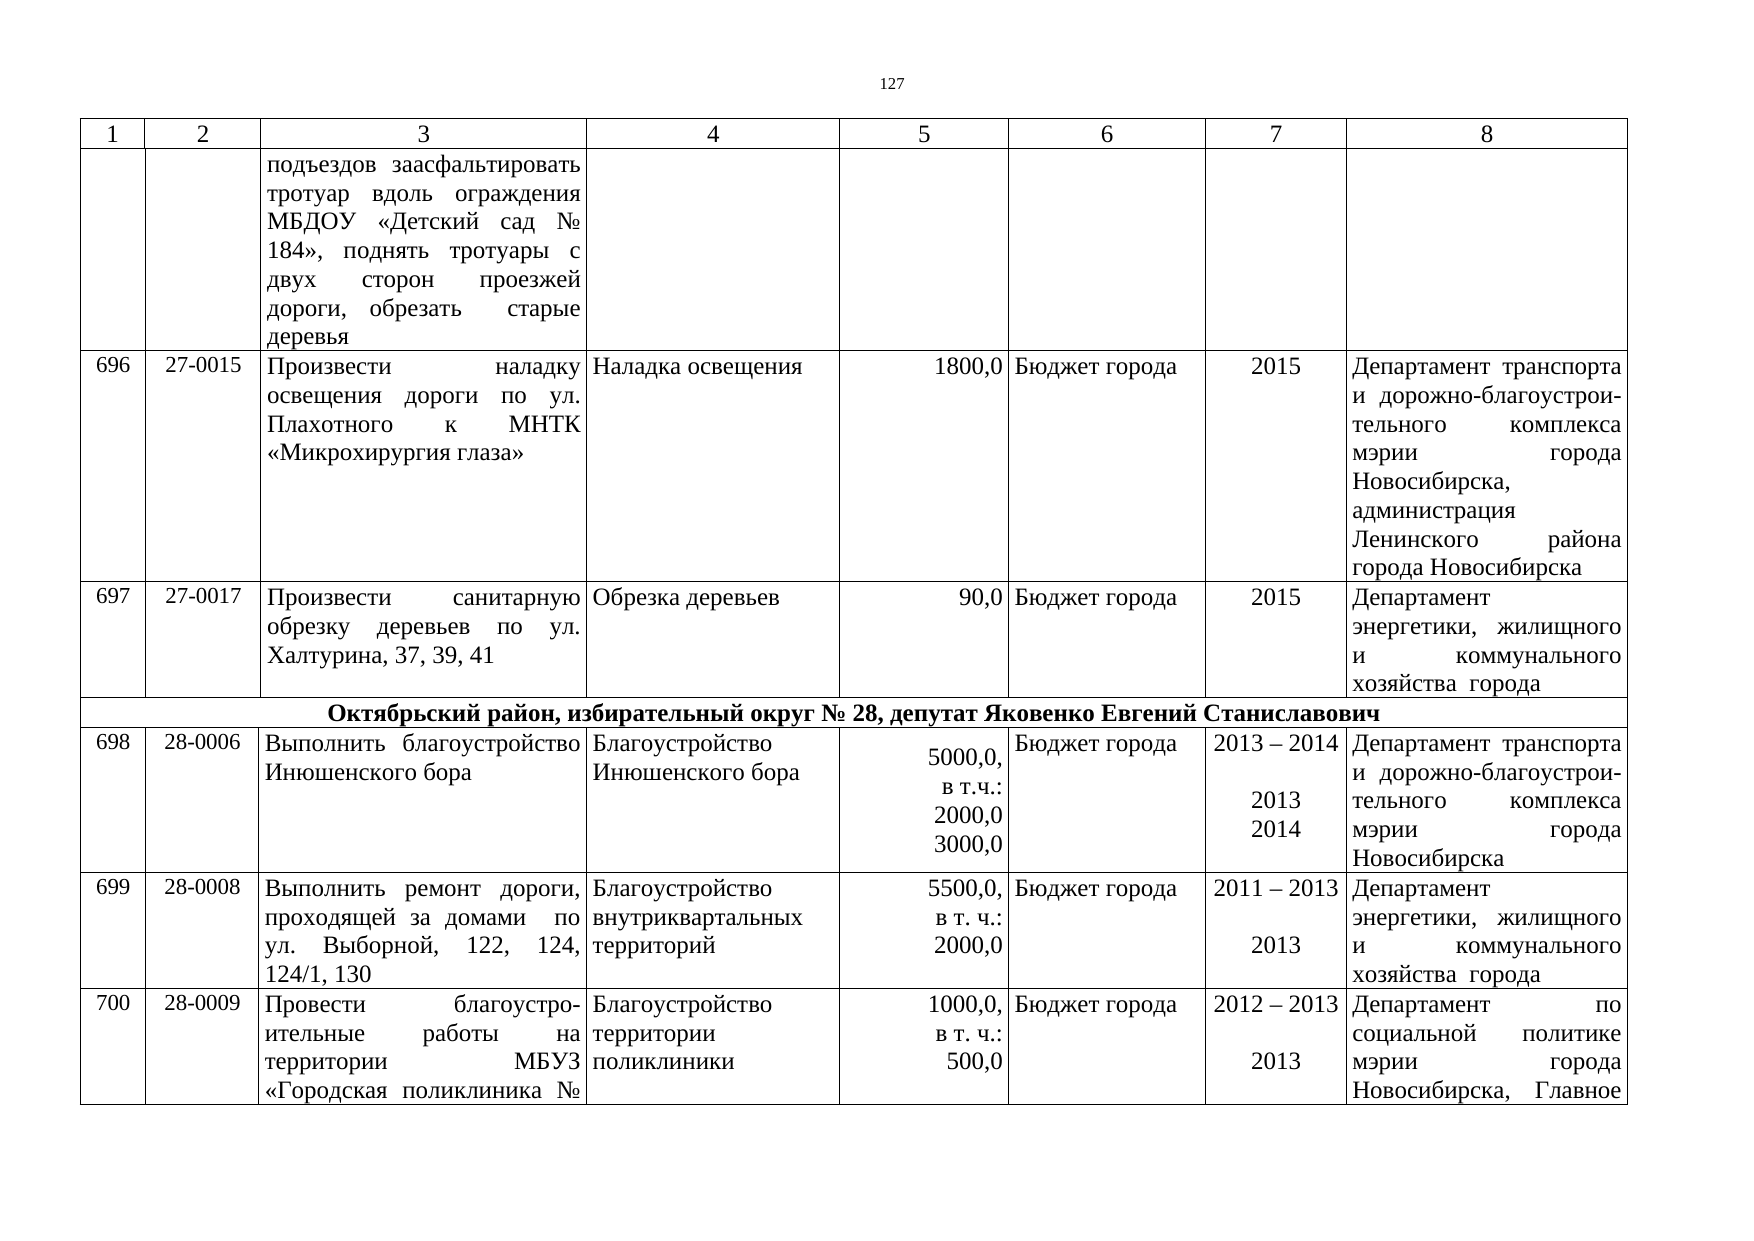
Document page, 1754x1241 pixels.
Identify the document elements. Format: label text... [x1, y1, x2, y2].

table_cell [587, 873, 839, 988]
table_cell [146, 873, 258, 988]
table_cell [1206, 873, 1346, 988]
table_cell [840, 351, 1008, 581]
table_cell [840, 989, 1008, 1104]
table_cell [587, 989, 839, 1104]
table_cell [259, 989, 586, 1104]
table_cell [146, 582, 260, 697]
table_header 6 [1009, 119, 1205, 148]
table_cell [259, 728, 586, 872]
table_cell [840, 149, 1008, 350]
table_header 4 [587, 119, 839, 148]
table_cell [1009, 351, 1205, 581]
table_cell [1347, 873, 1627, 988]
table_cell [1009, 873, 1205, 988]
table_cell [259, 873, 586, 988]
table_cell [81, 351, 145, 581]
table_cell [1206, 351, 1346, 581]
table_header 7 [1206, 119, 1346, 148]
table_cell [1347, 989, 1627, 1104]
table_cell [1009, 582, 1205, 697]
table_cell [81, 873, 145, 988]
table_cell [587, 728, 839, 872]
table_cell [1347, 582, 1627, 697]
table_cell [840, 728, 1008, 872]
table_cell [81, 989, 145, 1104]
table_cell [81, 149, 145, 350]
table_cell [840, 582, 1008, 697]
table_header 5 [840, 119, 1008, 148]
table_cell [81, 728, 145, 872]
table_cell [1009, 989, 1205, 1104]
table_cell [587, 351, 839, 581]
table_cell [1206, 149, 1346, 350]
table_header 2 [145, 119, 260, 148]
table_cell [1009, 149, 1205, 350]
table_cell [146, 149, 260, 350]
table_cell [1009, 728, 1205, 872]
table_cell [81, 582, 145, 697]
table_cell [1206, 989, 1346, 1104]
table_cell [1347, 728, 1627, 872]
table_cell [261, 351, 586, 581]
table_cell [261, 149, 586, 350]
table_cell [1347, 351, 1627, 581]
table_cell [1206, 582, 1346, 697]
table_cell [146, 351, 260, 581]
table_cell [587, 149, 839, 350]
table_header 3 [261, 119, 586, 148]
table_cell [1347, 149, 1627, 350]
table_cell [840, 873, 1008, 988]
table_header 1 [81, 119, 144, 148]
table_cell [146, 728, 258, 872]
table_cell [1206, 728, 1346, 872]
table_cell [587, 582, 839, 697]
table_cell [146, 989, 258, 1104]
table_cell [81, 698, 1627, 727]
table_header 8 [1347, 119, 1627, 148]
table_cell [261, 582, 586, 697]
